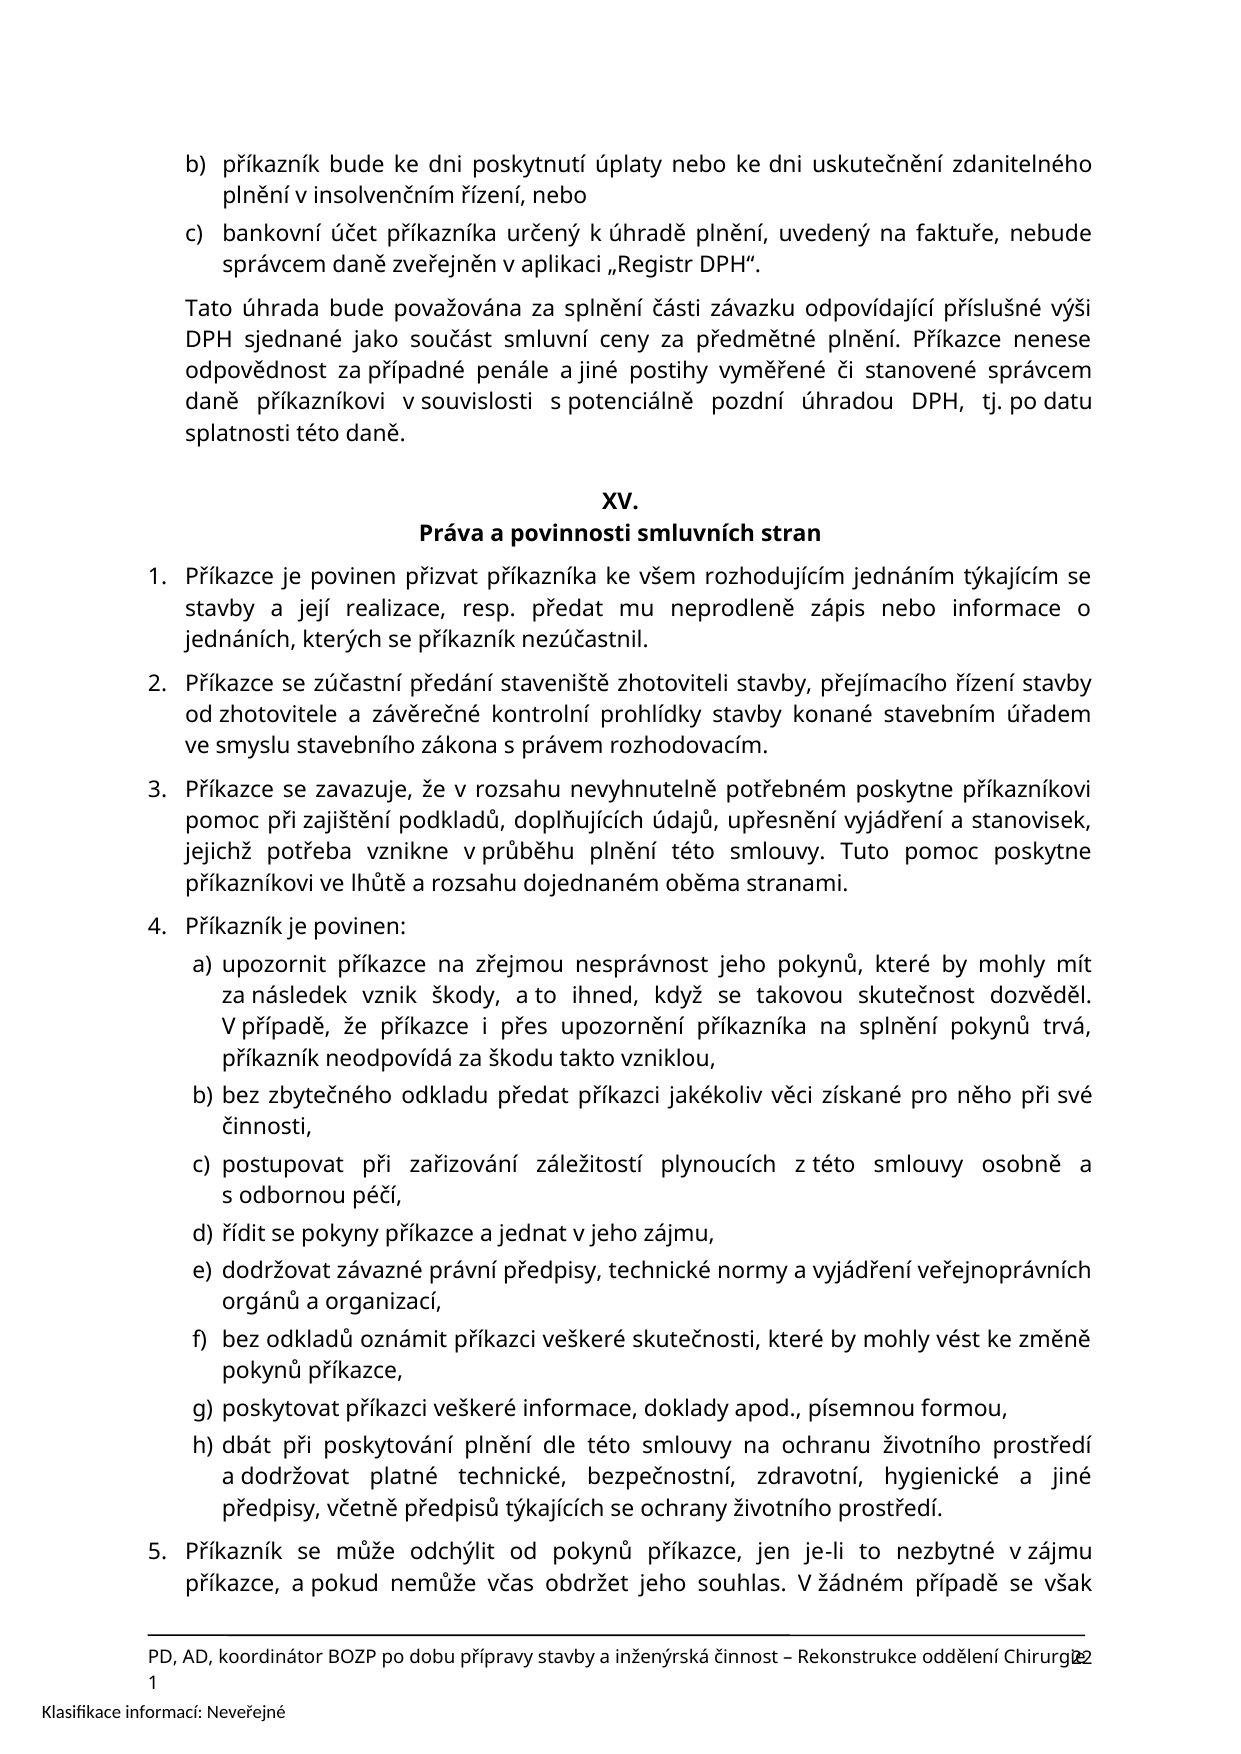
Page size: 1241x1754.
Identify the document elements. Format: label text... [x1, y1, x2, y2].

text Tato úhrada bude považována za splnění části závazku odpovídající příslušné výši DPH sjednané jako součást smluvní ceny za předmětné plnění. Příkazce nenese odpovědnost za případné penále a jiné postihy vyměřené či stanovené správcem daně příkazníkovi v souvislosti s potenciálně pozdní úhradou DPH, tj. po datu splatnosti této daně. [185, 291, 1092, 448]
list bez odkladů oznámit příkazci veškeré skutečnosti, které by mohly vést ke změně pokynů příkazce, [192, 1323, 1092, 1385]
list řídit se pokyny příkazce a jednat v jeho zájmu, [192, 1216, 1092, 1248]
list Příkazce je povinen přizvat příkazníka ke všem rozhodujícím jednáním týkajícím se stavby a její realizace, resp. předat mu neprodleně zápis nebo informace o jednáních, kterých se příkazník nezúčastnil. [148, 560, 1092, 654]
list Příkazce se zavazuje, že v rozsahu nevyhnutelně potřebném poskytne příkazníkovi pomoc při zajištění podkladů, doplňujících údajů, upřesnění vyjádření a stanovisek, jejichž potřeba vznikne v průběhu plnění této smlouvy. Tuto pomoc poskytne příkazníkovi ve lhůtě a rozsahu dojednaném oběma stranami. [148, 773, 1092, 898]
list dbát při poskytování plnění dle této smlouvy na ochranu životního prostředí a dodržovat platné technické, bezpečnostní, zdravotní, hygienické a jiné předpisy, včetně předpisů týkajících se ochrany životního prostředí. [192, 1429, 1092, 1523]
text XV. Práva a povinnosti smluvních stran [148, 485, 1092, 548]
list příkazník bude ke dni poskytnutí úplaty nebo ke dni uskutečnění zdanitelného plnění v insolvenčním řízení, nebo [185, 148, 1092, 210]
list poskytovat příkazci veškeré informace, doklady apod., písemnou formou, [192, 1391, 1092, 1423]
list bankovní účet příkazníka určený k úhradě plnění, uvedený na faktuře, nebude správcem daně zveřejněn v aplikaci „Registr DPH“. [185, 216, 1092, 279]
list dodržovat závazné právní předpisy, technické normy a vyjádření veřejnoprávních orgánů a organizací, [192, 1254, 1092, 1316]
list Příkazník je povinen: [148, 910, 1092, 941]
list upozornit příkazce na zřejmou nesprávnost jeho pokynů, které by mohly mít za následek vznik škody, a to ihned, když se takovou skutečnost dozvěděl. V případě, že příkazce i přes upozornění příkazníka na splnění pokynů trvá, příkazník neodpovídá za škodu takto vzniklou, [192, 948, 1092, 1073]
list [148, 1535, 1092, 1598]
list bez zbytečného odkladu předat příkazci jakékoliv věci získané pro něho při své činnosti, [192, 1079, 1092, 1141]
list postupovat při zařizování záležitostí plynoucích z této smlouvy osobně a s odbornou péčí, [192, 1148, 1092, 1210]
list Příkazce se zúčastní předání staveniště zhotoviteli stavby, přejímacího řízení stavby od zhotovitele a závěrečné kontrolní prohlídky stavby konané stavebním úřadem ve smyslu stavebního zákona s právem rozhodovacím. [148, 666, 1092, 760]
